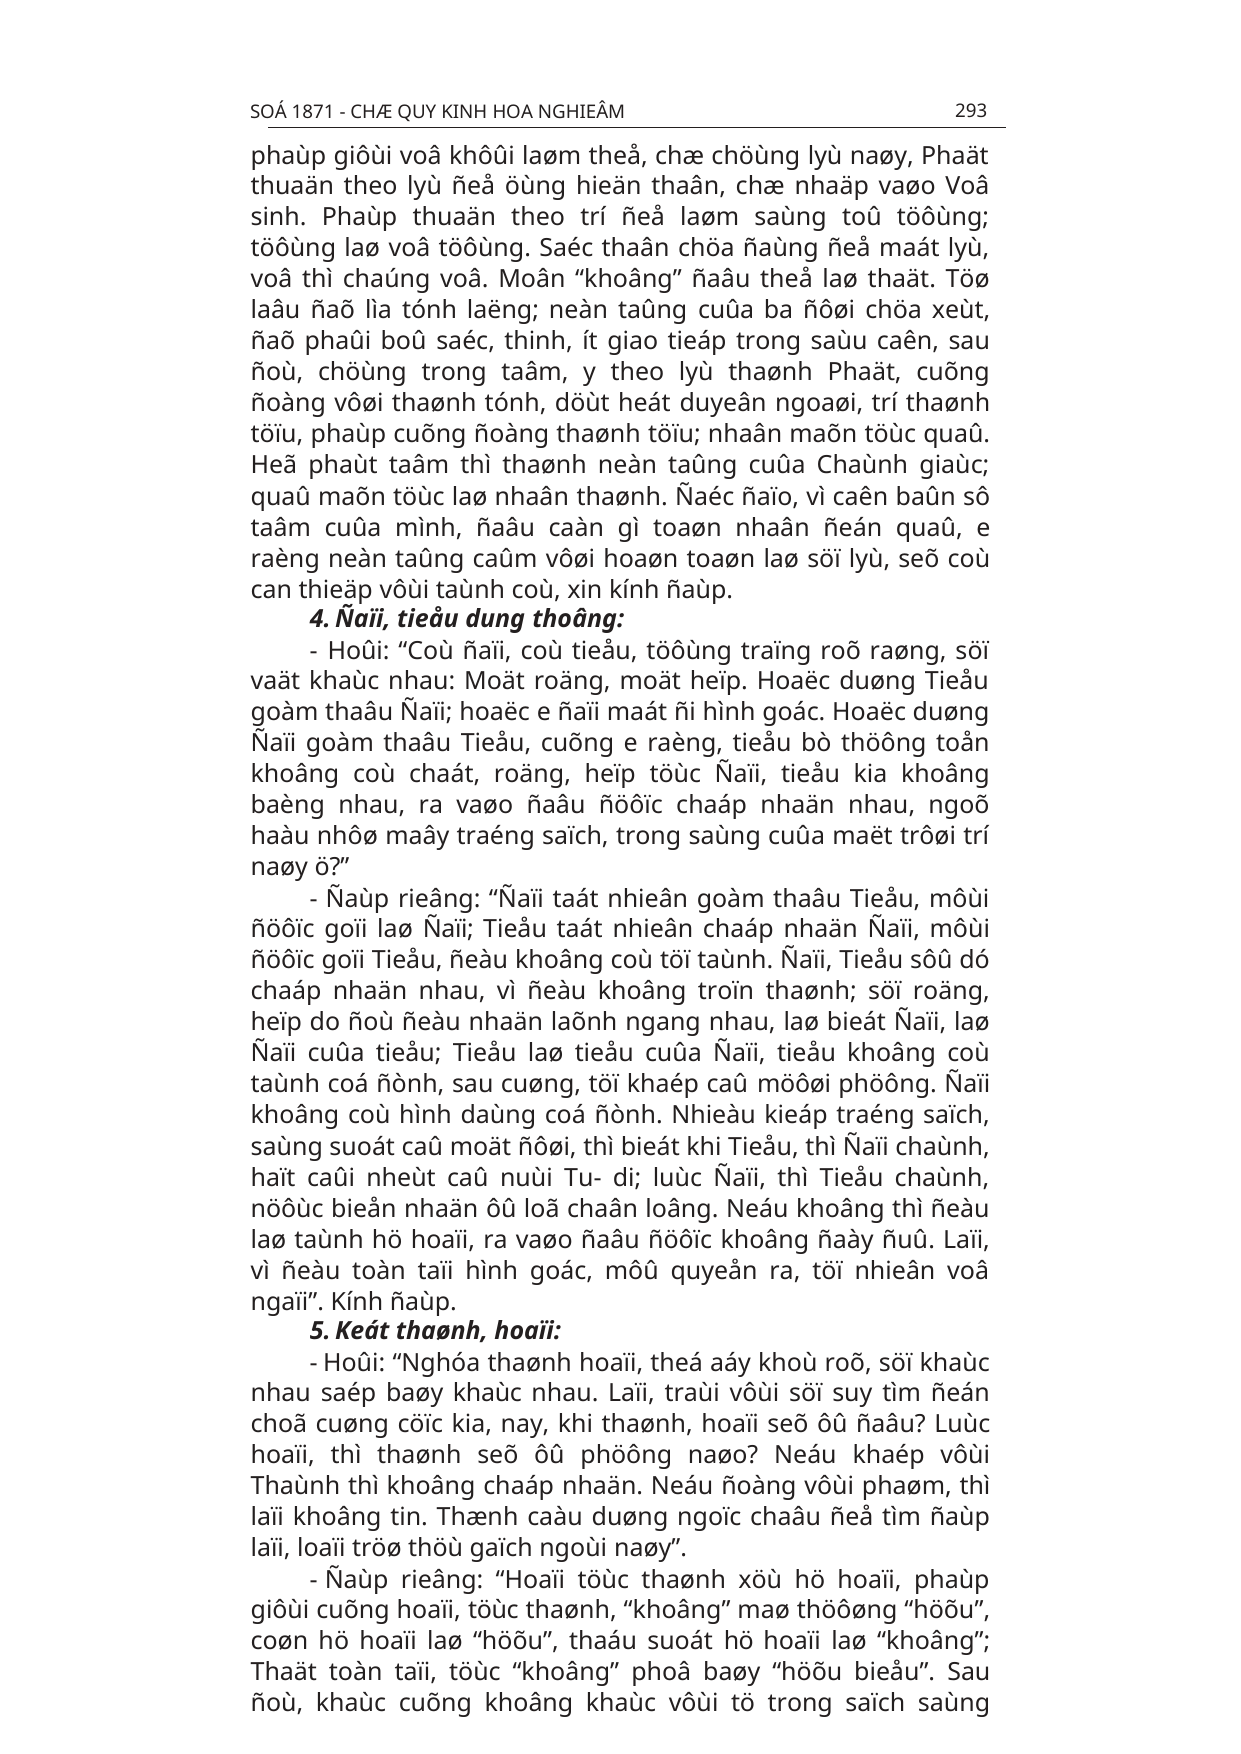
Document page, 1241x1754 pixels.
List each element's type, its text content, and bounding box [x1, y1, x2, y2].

subtitle Keát thaønh, hoaïi: [309, 1317, 1092, 1345]
list Ñaùp rieâng: “Ñaïi taát nhieân goàm thaâu Tieåu, môùi ñöôïc goïi laø Ñaïi; Tieåu taát nhieân chaáp nhaän Ñaïi, môùi ñöôïc goïi Tieåu, ñeàu khoâng coù töï taùnh. Ñaïi, Tieåu sôû dó chaáp nhaän nhau, vì ñeàu khoâng troïn thaønh; söï roäng, heïp do ñoù ñeàu nhaän laõnh ngang nhau, laø bieát Ñaïi, laø Ñaïi cuûa tieåu; Tieåu laø tieåu cuûa Ñaïi, tieåu khoâng coù taùnh coá ñònh, sau cuøng, töï khaép caû möôøi phöông. Ñaïi khoâng coù hình daùng coá ñònh. Nhieàu kieáp traéng saïch, saùng suoát caû moät ñôøi, thì bieát khi Tieåu, thì Ñaïi chaùnh, haït caûi nheùt caû nuùi Tu- di; luùc Ñaïi, thì Tieåu chaùnh, nöôùc bieån nhaän ôû loã chaân loâng. Neáu khoâng thì ñeàu laø taùnh hö hoaïi, ra vaøo ñaâu ñöôïc khoâng ñaày ñuû. Laïi, vì ñeàu toàn taïi hình goác, môû quyeån ra, töï nhieân voâ ngaïi”. Kính ñaùp. [250, 883, 990, 1317]
text phaùp giôùi voâ khôûi laøm theå, chæ chöùng lyù naøy, Phaät thuaän theo lyù ñeå öùng hieän thaân, chæ nhaäp vaøo Voâ sinh. Phaùp thuaän theo trí ñeå laøm saùng toû töôùng; töôùng laø voâ töôùng. Saéc thaân chöa ñaùng ñeå maát lyù, voâ thì chaúng voâ. Moân “khoâng” ñaâu theå laø thaät. Töø laâu ñaõ lìa tónh laëng; neàn taûng cuûa ba ñôøi chöa xeùt, ñaõ phaûi boû saéc, thinh, ít giao tieáp trong saùu caên, sau ñoù, chöùng trong taâm, y theo lyù thaønh Phaät, cuõng ñoàng vôøi thaønh tónh, döùt heát duyeân ngoaøi, trí thaønh töïu, phaùp cuõng ñoàng thaønh töïu; nhaân maõn töùc quaû. Heã phaùt taâm thì thaønh neàn taûng cuûa Chaùnh giaùc; quaû maõn töùc laø nhaân thaønh. Ñaéc ñaïo, vì caên baûn sô taâm cuûa mình, ñaâu caàn gì toaøn nhaân ñeán quaû, e raèng neàn taûng caûm vôøi hoaøn toaøn laø söï lyù, seõ coù can thieäp vôùi taùnh coù, xin kính ñaùp. [250, 140, 990, 605]
text SOÁ 1871 - CHÆ QUY KINH HOA NGHIEÂM 293 [250, 97, 1092, 124]
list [250, 1564, 990, 1719]
list Hoûi: “Nghóa thaønh hoaïi, theá aáy khoù roõ, söï khaùc nhau saép baøy khaùc nhau. Laïi, traùi vôùi söï suy tìm ñeán choã cuøng cöïc kia, nay, khi thaønh, hoaïi seõ ôû ñaâu? Luùc hoaïi, thì thaønh seõ ôû phöông naøo? Neáu khaép vôùi Thaùnh thì khoâng chaáp nhaän. Neáu ñoàng vôùi phaøm, thì laïi khoâng tin. Thænh caàu duøng ngoïc chaâu ñeå tìm ñaùp laïi, loaïi tröø thöù gaïch ngoùi naøy”. [250, 1346, 990, 1564]
subtitle Ñaïi, tieåu dung thoâng: [309, 605, 1092, 633]
list Hoûi: “Coù ñaïi, coù tieåu, töôùng traïng roõ raøng, söï vaät khaùc nhau: Moät roäng, moät heïp. Hoaëc duøng Tieåu goàm thaâu Ñaïi; hoaëc e ñaïi maát ñi hình goác. Hoaëc duøng Ñaïi goàm thaâu Tieåu, cuõng e raèng, tieåu bò thöông toån khoâng coù chaát, roäng, heïp töùc Ñaïi, tieåu kia khoâng baèng nhau, ra vaøo ñaâu ñöôïc chaáp nhaän nhau, ngoõ haàu nhôø maây traéng saïch, trong saùng cuûa maët trôøi trí naøy ö?” [250, 635, 990, 883]
